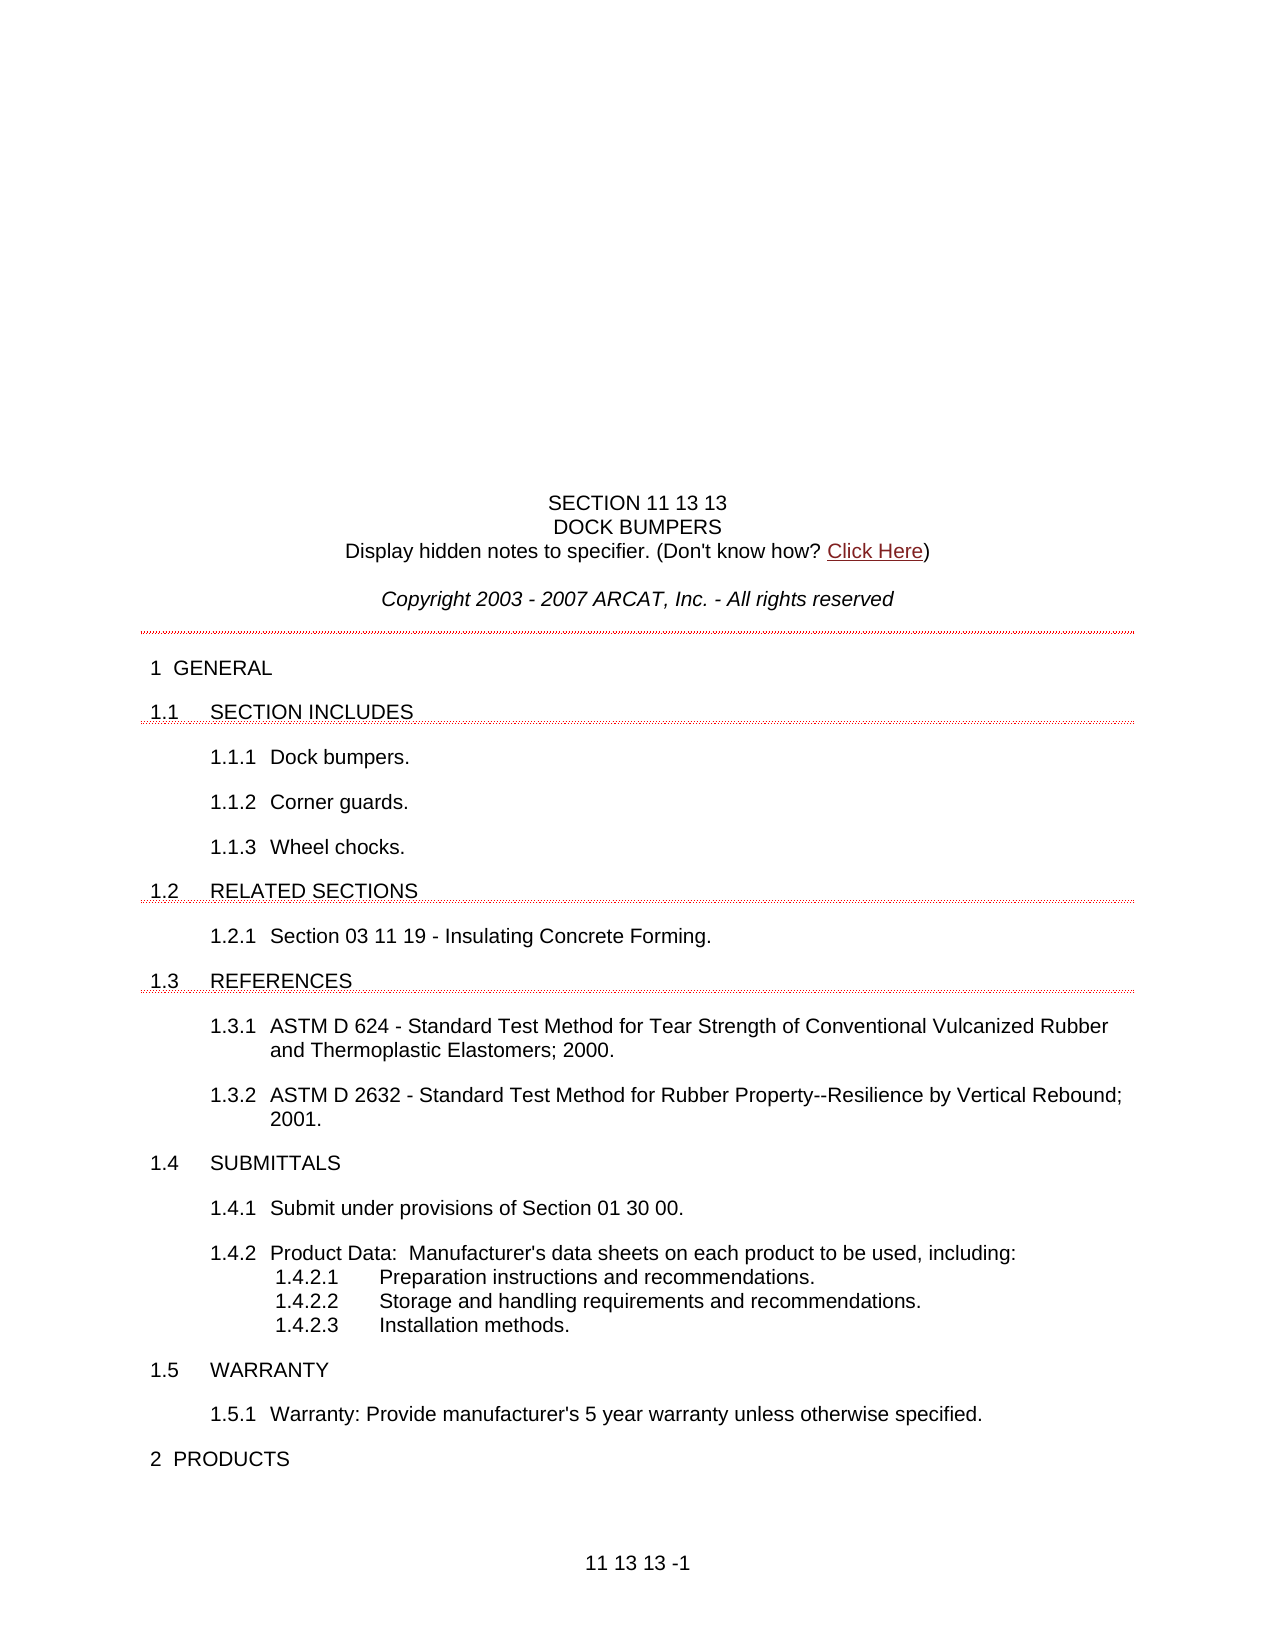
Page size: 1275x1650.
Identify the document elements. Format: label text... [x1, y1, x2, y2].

title Display hidden notes to specifier. (Don't know how? Click Here) [150, 539, 1125, 563]
list ASTM D 624 - Standard Test Method for Tear Strength of Conventional Vulcanized Rubber and Thermoplastic Elastomers; 2000. [210, 1014, 1125, 1062]
list Storage and handling requirements and recommendations. [275, 1289, 1125, 1313]
list Dock bumpers. [210, 745, 1125, 769]
list WARRANTY [150, 1357, 1125, 1381]
list Installation methods. [275, 1313, 1125, 1337]
list SECTION INCLUDES [150, 700, 1125, 724]
list Warranty: Provide manufacturer's 5 year warranty unless otherwise specified. [210, 1402, 1125, 1426]
list SUBMITTALS [150, 1151, 1125, 1175]
title Copyright 2003 - 2007 ARCAT, Inc. - All rights reserved [150, 587, 1125, 611]
list Corner guards. [210, 790, 1125, 814]
list Submit under provisions of Section 01 30 00. [210, 1196, 1125, 1220]
list GENERAL [150, 655, 1125, 679]
list REFERENCES [150, 969, 1125, 993]
title SECTION 11 13 13 [150, 491, 1125, 515]
list ASTM D 2632 - Standard Test Method for Rubber Property--Resilience by Vertical Rebound; 2001. [210, 1082, 1125, 1130]
title DOCK BUMPERS [150, 515, 1125, 539]
list Product Data: Manufacturer's data sheets on each product to be used, including: [210, 1241, 1125, 1265]
list Wheel chocks. [210, 834, 1125, 858]
list Section 03 11 19 - Insulating Concrete Forming. [210, 924, 1125, 948]
list Preparation instructions and recommendations. [275, 1265, 1125, 1289]
list PRODUCTS [150, 1447, 1125, 1471]
list RELATED SECTIONS [150, 879, 1125, 903]
